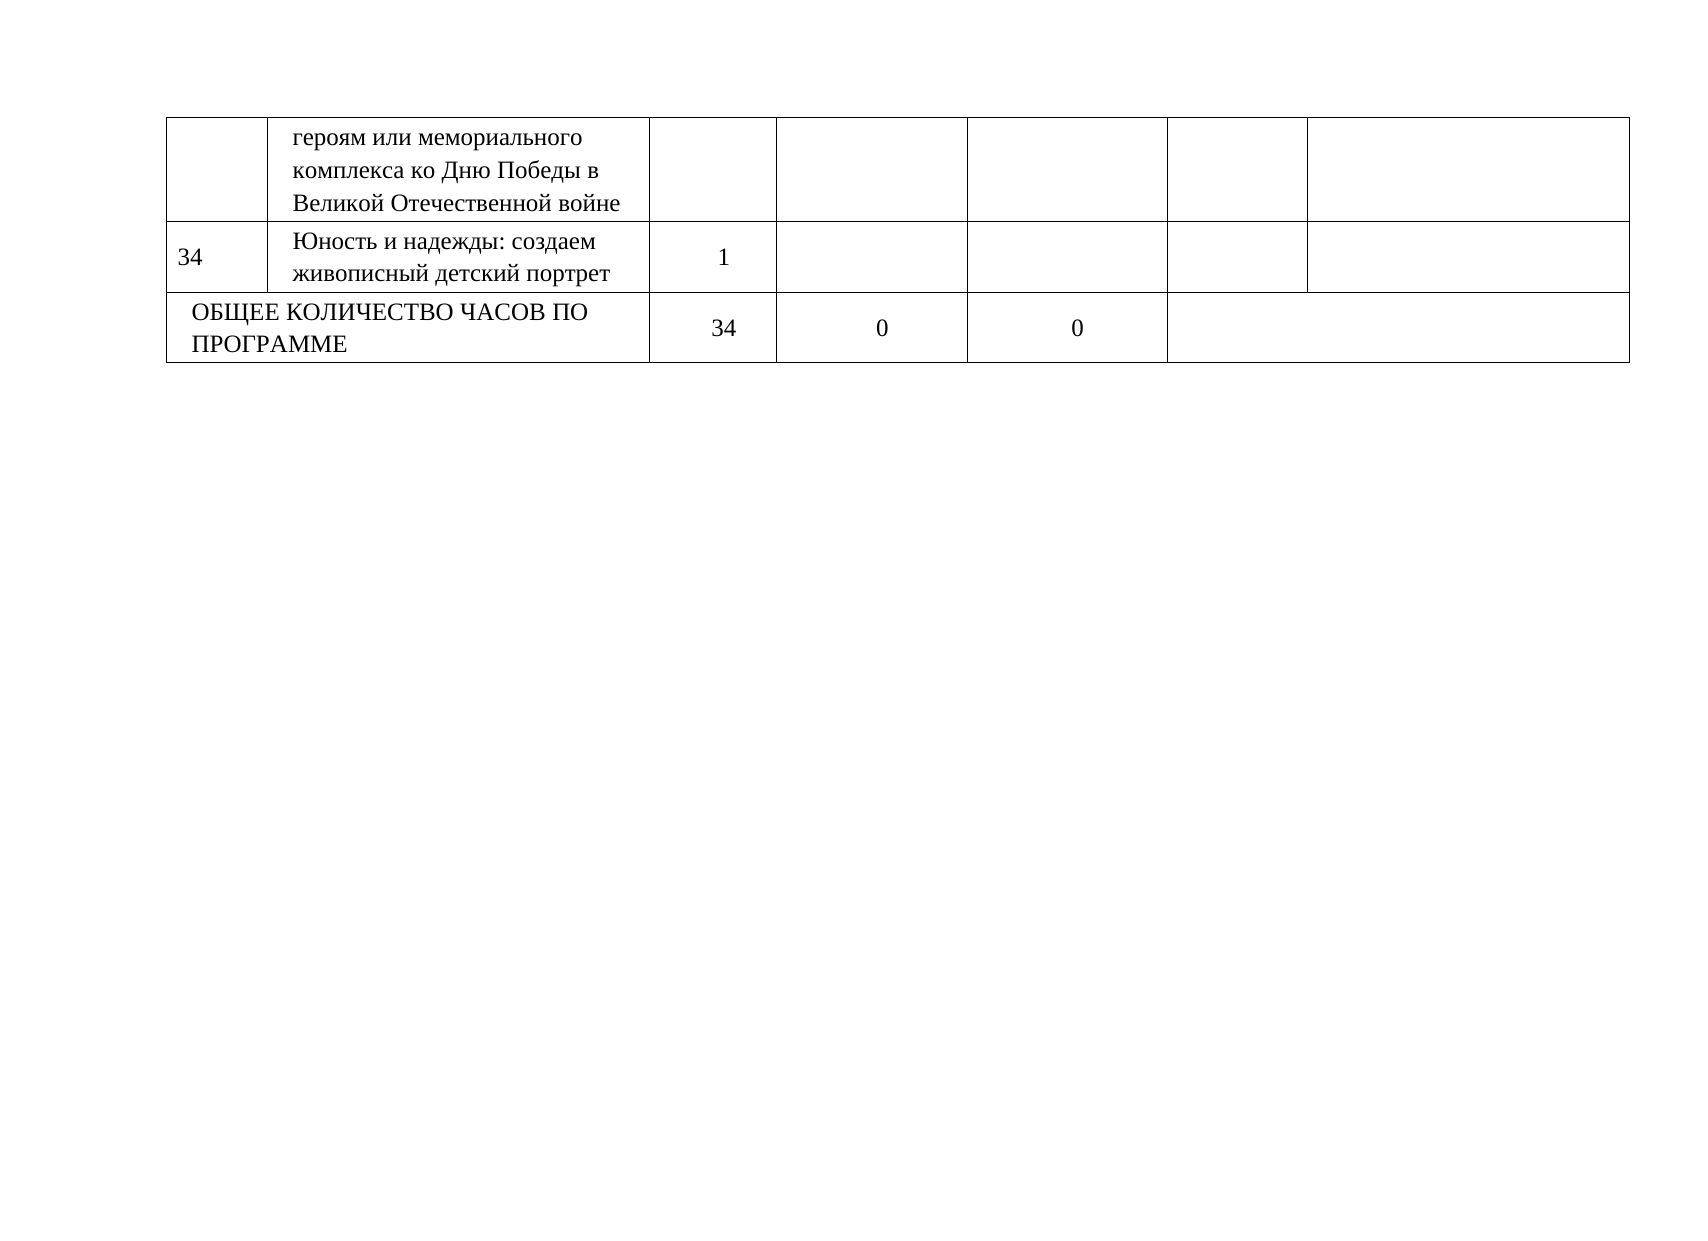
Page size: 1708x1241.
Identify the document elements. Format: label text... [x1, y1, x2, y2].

table_header [1168, 118, 1307, 221]
table_cell ОБЩЕЕ КОЛИЧЕСТВО ЧАСОВ ПО ПРОГРАММЕ [167, 293, 649, 362]
table_cell [777, 222, 967, 292]
table_header [1308, 118, 1629, 221]
table_header [777, 118, 967, 221]
table_cell 0 [968, 293, 1167, 362]
table_header героям или мемориального комплекса ко Дню Победы в Великой Отечественной войне [268, 118, 649, 221]
table_header [968, 118, 1167, 221]
table_cell 34 [167, 222, 267, 292]
table_header [650, 118, 776, 221]
table_cell [1308, 222, 1629, 292]
table_header [167, 118, 267, 221]
table_cell [1168, 222, 1307, 292]
table_cell [1168, 293, 1629, 362]
table_cell 1 [650, 222, 776, 292]
table_cell [968, 222, 1167, 292]
table_cell 0 [777, 293, 967, 362]
table_cell 34 [650, 293, 776, 362]
table_cell Юность и надежды: создаем живописный детский портрет [268, 222, 649, 292]
